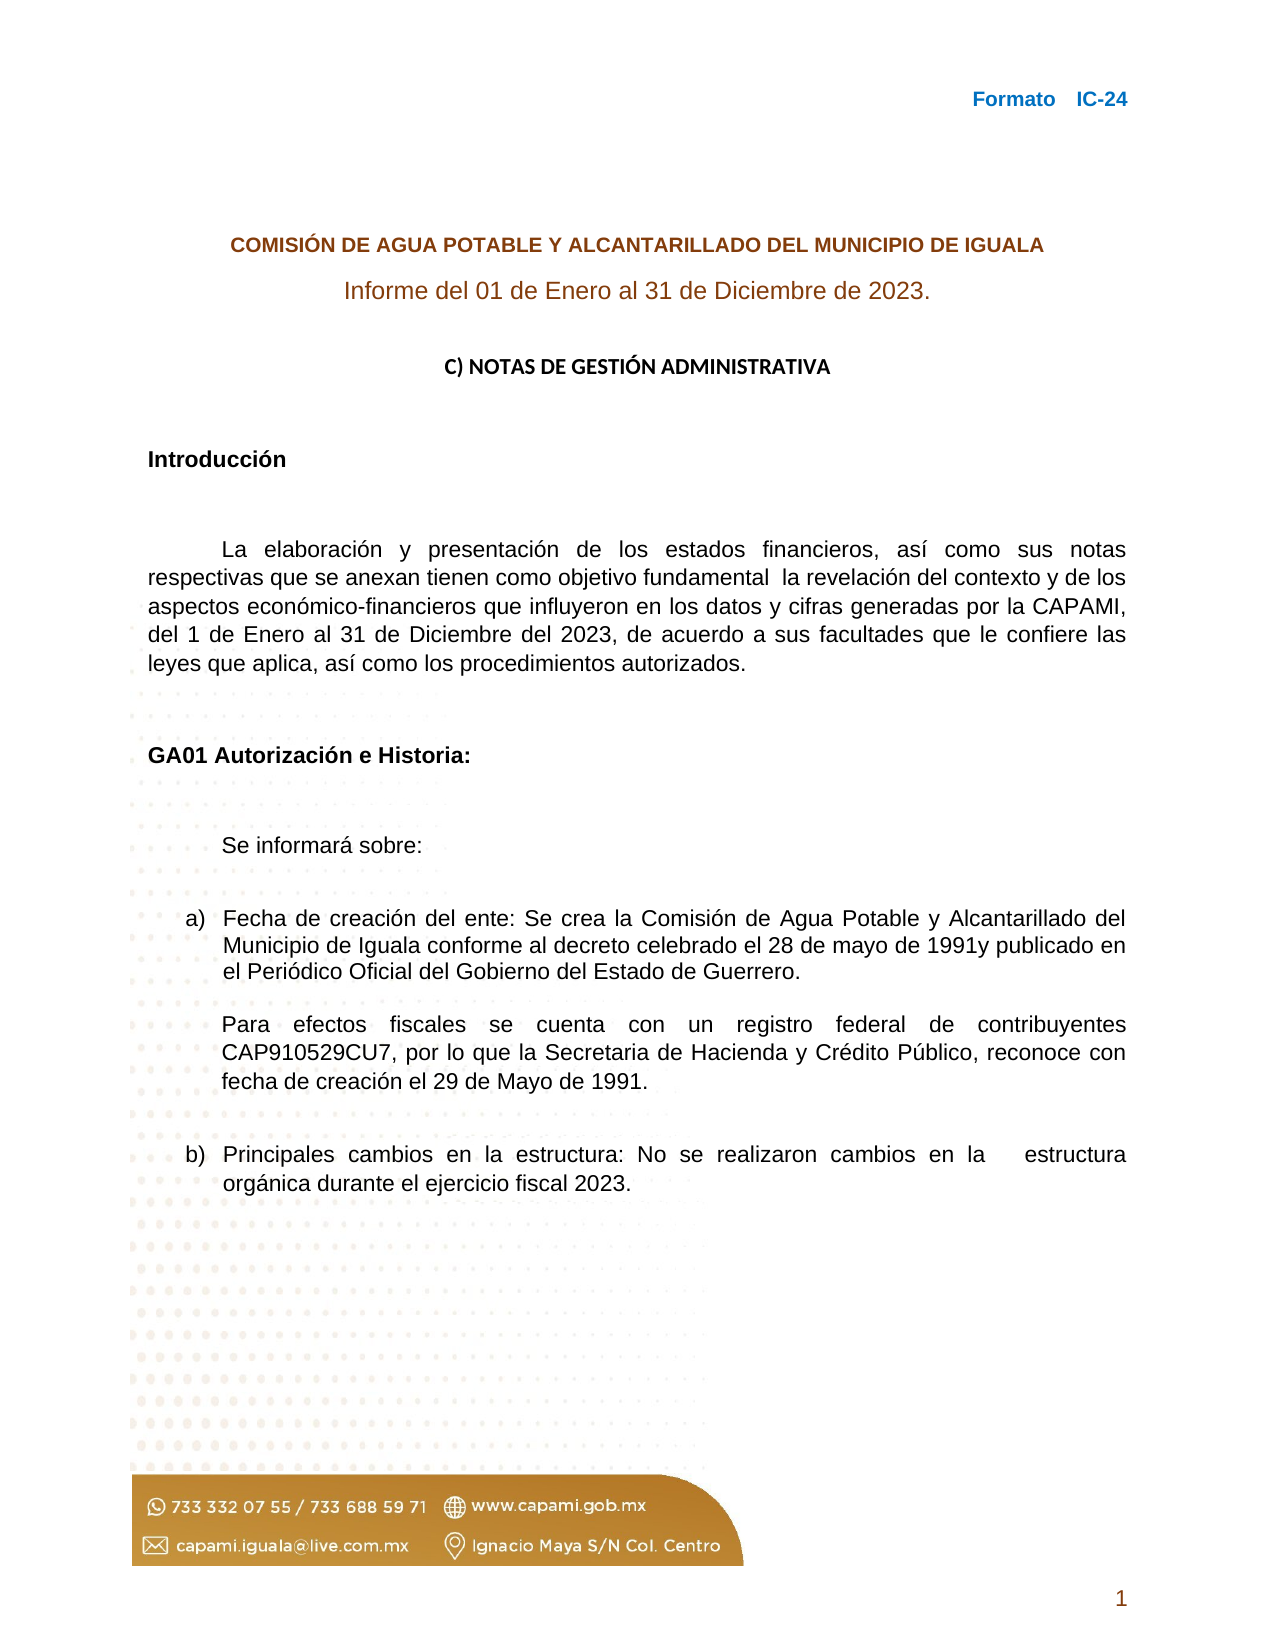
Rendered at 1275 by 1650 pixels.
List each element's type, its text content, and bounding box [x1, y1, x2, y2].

list Fecha de creación del ente: Se crea la Comisión de Agua Potable y Alcantarillado del Municipio de Iguala conforme al decreto celebrado el 28 de mayo de 1991y publicado en el Periódico Oficial del Gobierno del Estado de Guerrero. [185, 905, 1127, 984]
picture [130, 511, 898, 1471]
picture [132, 1473, 745, 1566]
text GA01 Autorización e Historia: [148, 742, 1127, 768]
text Introducción [148, 446, 1127, 472]
text Se informará sobre: [148, 832, 1127, 887]
text Para efectos fiscales se cuenta con un registro federal de contribuyentes CAP910529CU7, por lo que la Secretaria de Hacienda y Crédito Público, reconoce con fecha de creación el 29 de Mayo de 1991. [221, 1011, 1127, 1094]
text C) NOTAS DE GESTIÓN ADMINISTRATIVA [148, 352, 1127, 380]
text La elaboración y presentación de los estados financieros, así como sus notas respectivas que se anexan tienen como objetivo fundamental la revelación del contexto y de los aspectos económico-financieros que influyeron en los datos y cifras generadas por la CAPAMI, del 1 de Enero al 31 de Diciembre del 2023, de acuerdo a sus facultades que le confiere las leyes que aplica, así como los procedimientos autorizados. [148, 536, 1127, 676]
list Principales cambios en la estructura: No se realizaron cambios en la estructura orgánica durante el ejercicio fiscal 2023. [185, 1141, 1127, 1196]
